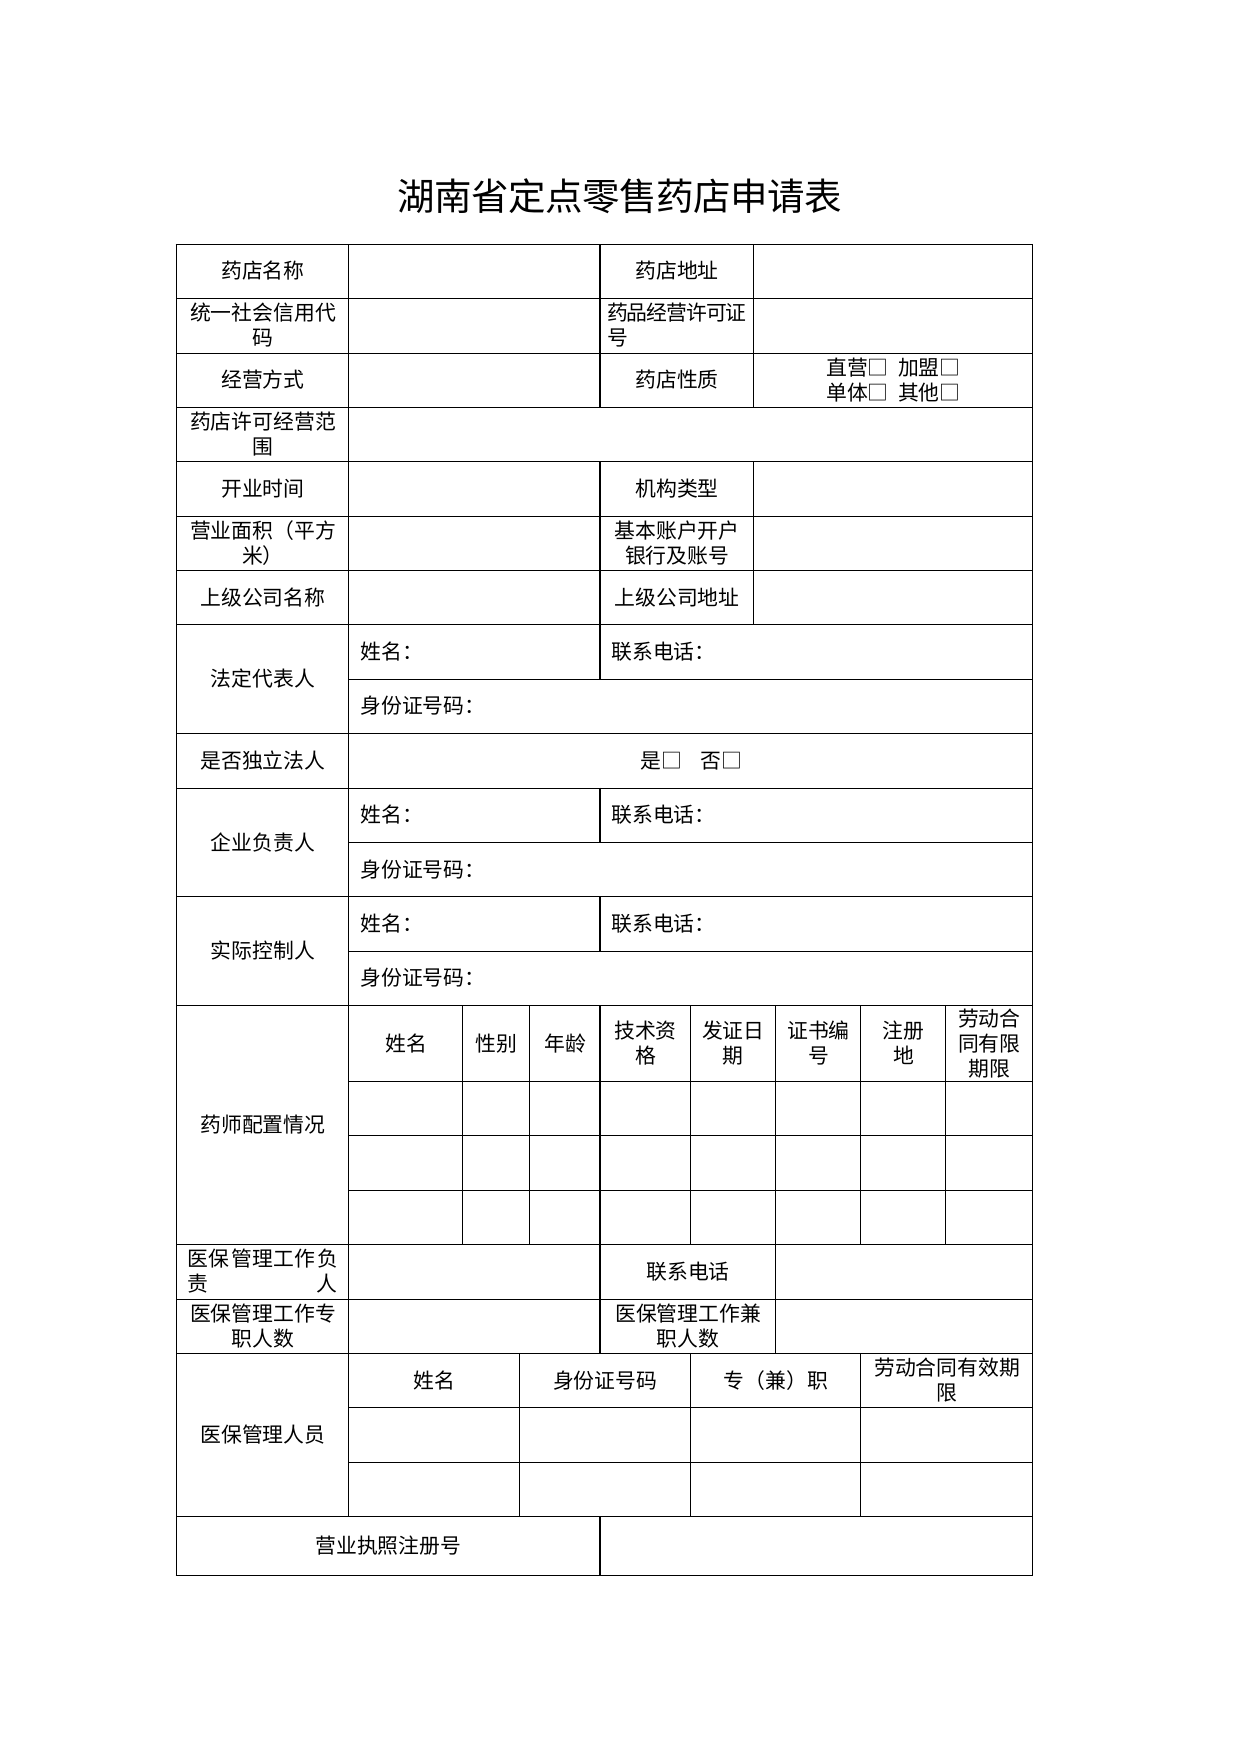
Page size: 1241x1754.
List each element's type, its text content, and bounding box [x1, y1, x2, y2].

table_cell 姓名： [349, 789, 599, 842]
table_cell 姓名 [349, 1006, 462, 1081]
table_cell [754, 462, 1032, 516]
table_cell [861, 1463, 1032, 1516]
table_cell 实际控制人 [177, 897, 348, 1005]
table_cell 统一社会信用代码 [177, 299, 348, 352]
text 湖南省定点零售药店申请表 [187, 162, 1053, 227]
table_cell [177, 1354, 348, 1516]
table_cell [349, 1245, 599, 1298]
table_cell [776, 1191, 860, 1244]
table_header 药店地址 [601, 245, 753, 298]
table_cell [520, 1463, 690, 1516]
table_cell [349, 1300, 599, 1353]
table_cell 经营方式 [177, 354, 348, 407]
table_cell [946, 1136, 1032, 1190]
table_cell 联系电话： [601, 789, 1032, 842]
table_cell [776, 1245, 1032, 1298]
table_cell [691, 1082, 775, 1135]
table_cell 营业面积（平方米） [177, 517, 348, 570]
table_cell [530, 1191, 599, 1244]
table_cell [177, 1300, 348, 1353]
table_cell [754, 517, 1032, 570]
table_cell 药店许可经营范围 [177, 408, 348, 461]
table_cell 发证日期 [691, 1006, 775, 1081]
table_cell [754, 571, 1032, 624]
table_cell [349, 571, 599, 624]
table_cell 企业负责人 [177, 789, 348, 896]
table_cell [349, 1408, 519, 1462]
table_cell 身份证号码： [349, 952, 1032, 1005]
table_cell 上级公司地址 [601, 571, 753, 624]
table_cell [776, 1082, 860, 1135]
table_cell 机构类型 [601, 462, 753, 516]
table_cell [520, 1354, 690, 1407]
table_cell 注册地 [861, 1006, 945, 1081]
table_cell 劳动合同有限期限 [946, 1006, 1032, 1081]
table_cell [349, 1136, 462, 1190]
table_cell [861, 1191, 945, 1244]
table_cell [861, 1082, 945, 1135]
table_cell [463, 1082, 529, 1135]
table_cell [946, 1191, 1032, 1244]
table_cell [601, 1082, 690, 1135]
table_cell 药店性质 [601, 354, 753, 407]
table_cell 药师配置情况 [177, 1006, 348, 1244]
table_cell [349, 1082, 462, 1135]
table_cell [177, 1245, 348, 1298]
table_cell 技术资格 [601, 1006, 690, 1081]
table_cell 上级公司名称 [177, 571, 348, 624]
table_cell [463, 1191, 529, 1244]
table_cell [530, 1136, 599, 1190]
table_cell [691, 1136, 775, 1190]
table_cell 是□ 否□ [349, 734, 1032, 787]
table_header 药店名称 [177, 245, 348, 298]
table_cell 是否独立法人 [177, 734, 348, 787]
table_cell 基本账户开户银行及账号 [601, 517, 753, 570]
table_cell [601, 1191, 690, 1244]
table_cell 姓名： [349, 897, 599, 951]
table_cell [754, 299, 1032, 352]
table_cell 联系电话： [601, 625, 1032, 679]
table_cell 联系电话： [601, 897, 1032, 951]
table_cell 证书编号 [776, 1006, 860, 1081]
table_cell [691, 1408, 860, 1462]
table_cell [349, 299, 599, 352]
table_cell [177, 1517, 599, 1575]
table_cell 身份证号码： [349, 680, 1032, 733]
table_cell 身份证号码： [349, 843, 1032, 896]
table_cell [463, 1136, 529, 1190]
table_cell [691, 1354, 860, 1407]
table_cell 姓名： [349, 625, 599, 679]
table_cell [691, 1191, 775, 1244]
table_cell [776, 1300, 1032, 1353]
table_cell [946, 1082, 1032, 1135]
table_cell [349, 517, 599, 570]
table_cell 直营□ 加盟□ 单体□ 其他□ [754, 354, 1032, 407]
table_cell [861, 1136, 945, 1190]
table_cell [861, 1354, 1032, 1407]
table_cell [349, 354, 599, 407]
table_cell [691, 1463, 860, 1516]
table_cell 药品经营许可证号 [601, 299, 753, 352]
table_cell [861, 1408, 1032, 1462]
table_cell [530, 1082, 599, 1135]
table_cell 法定代表人 [177, 625, 348, 733]
table_cell [601, 1136, 690, 1190]
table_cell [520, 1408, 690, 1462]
table_cell [349, 1191, 462, 1244]
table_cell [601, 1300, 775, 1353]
table_cell [349, 462, 599, 516]
table_cell 开业时间 [177, 462, 348, 516]
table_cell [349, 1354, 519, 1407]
table_cell [776, 1136, 860, 1190]
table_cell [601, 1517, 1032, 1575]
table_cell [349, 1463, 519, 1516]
table_cell 年龄 [530, 1006, 599, 1081]
table_header [754, 245, 1032, 298]
table_cell 性别 [463, 1006, 529, 1081]
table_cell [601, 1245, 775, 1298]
table_header [349, 245, 599, 298]
table_cell [349, 408, 1032, 461]
